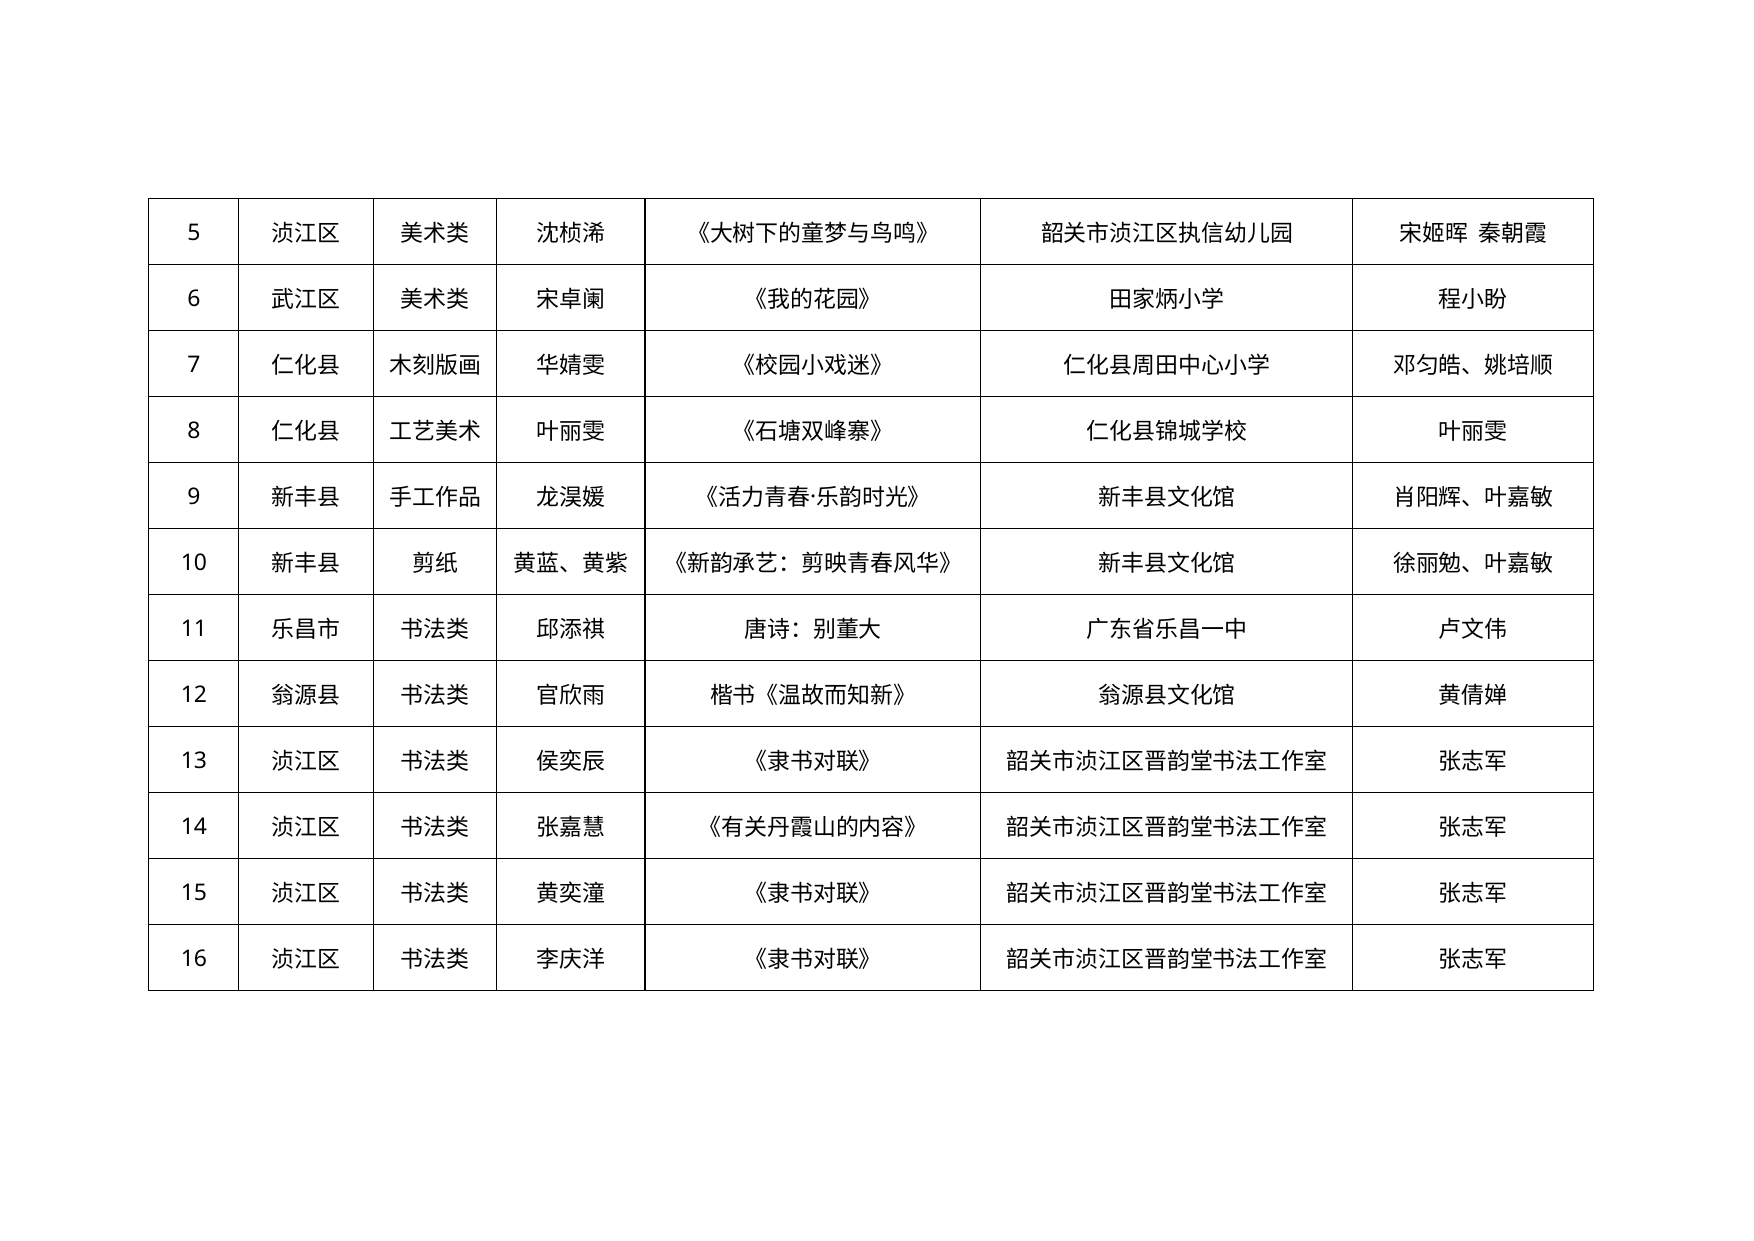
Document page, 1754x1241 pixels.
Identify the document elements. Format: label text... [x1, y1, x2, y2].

table_cell 剪纸 [374, 529, 496, 594]
table_cell 官欣雨 [497, 661, 644, 726]
table_cell 田家炳小学 [981, 265, 1352, 330]
table_cell 黄蓝、黄紫 [497, 529, 644, 594]
table_cell 7 [149, 331, 238, 396]
table_cell 新丰县文化馆 [981, 529, 1352, 594]
table_cell 韶关市浈江区晋韵堂书法工作室 [981, 925, 1352, 990]
table_cell 宋卓阑 [497, 265, 644, 330]
table_cell 12 [149, 661, 238, 726]
table_cell 书法类 [374, 595, 496, 660]
table_cell 龙淏媛 [497, 463, 644, 528]
table_cell 《隶书对联》 [646, 727, 980, 792]
table_cell 叶丽雯 [497, 397, 644, 462]
table_cell 浈江区 [239, 727, 373, 792]
table_cell 书法类 [374, 793, 496, 858]
table_cell 新丰县文化馆 [981, 463, 1352, 528]
table_cell 张志军 [1353, 793, 1593, 858]
table_cell 肖阳辉、叶嘉敏 [1353, 463, 1593, 528]
table_cell 《石塘双峰寨》 [646, 397, 980, 462]
table_cell 广东省乐昌一中 [981, 595, 1352, 660]
table_cell 韶关市浈江区晋韵堂书法工作室 [981, 727, 1352, 792]
table_cell 《隶书对联》 [646, 859, 980, 924]
table_cell 宋姬晖 秦朝霞 [1353, 199, 1593, 264]
table_cell 仁化县锦城学校 [981, 397, 1352, 462]
table_cell 《大树下的童梦与鸟鸣》 [646, 199, 980, 264]
table_cell 《校园小戏迷》 [646, 331, 980, 396]
table_cell 15 [149, 859, 238, 924]
table_cell 11 [149, 595, 238, 660]
table_cell 翁源县 [239, 661, 373, 726]
table_cell 韶关市浈江区晋韵堂书法工作室 [981, 859, 1352, 924]
table_cell 武江区 [239, 265, 373, 330]
table_cell 仁化县 [239, 397, 373, 462]
table_cell 仁化县周田中心小学 [981, 331, 1352, 396]
table_cell 14 [149, 793, 238, 858]
table_cell 张嘉慧 [497, 793, 644, 858]
table_cell 木刻版画 [374, 331, 496, 396]
table_cell 乐昌市 [239, 595, 373, 660]
table_cell 黄奕潼 [497, 859, 644, 924]
table_cell 浈江区 [239, 925, 373, 990]
table_cell 沈桢浠 [497, 199, 644, 264]
table_cell 新丰县 [239, 463, 373, 528]
table_cell 程小盼 [1353, 265, 1593, 330]
table_cell 13 [149, 727, 238, 792]
table_cell 浈江区 [239, 859, 373, 924]
table_cell 侯奕辰 [497, 727, 644, 792]
table_cell 《隶书对联》 [646, 925, 980, 990]
table_cell 书法类 [374, 661, 496, 726]
table_cell 书法类 [374, 925, 496, 990]
table_cell 手工作品 [374, 463, 496, 528]
table_cell 叶丽雯 [1353, 397, 1593, 462]
table_cell 卢文伟 [1353, 595, 1593, 660]
table_cell 韶关市浈江区晋韵堂书法工作室 [981, 793, 1352, 858]
table_cell 5 [149, 199, 238, 264]
table_cell 《新韵承艺：剪映青春风华》 [646, 529, 980, 594]
table_cell 9 [149, 463, 238, 528]
table_cell 韶关市浈江区执信幼儿园 [981, 199, 1352, 264]
table_cell 新丰县 [239, 529, 373, 594]
table_cell 华婧雯 [497, 331, 644, 396]
table_cell 美术类 [374, 265, 496, 330]
table_cell 工艺美术 [374, 397, 496, 462]
table_cell 10 [149, 529, 238, 594]
table_cell 6 [149, 265, 238, 330]
table_cell 邓匀皓、姚培顺 [1353, 331, 1593, 396]
table_cell 邱添祺 [497, 595, 644, 660]
table_cell 书法类 [374, 859, 496, 924]
table_cell 徐丽勉、叶嘉敏 [1353, 529, 1593, 594]
table_cell 《我的花园》 [646, 265, 980, 330]
table_cell 浈江区 [239, 199, 373, 264]
table_cell 张志军 [1353, 925, 1593, 990]
table_cell 黄倩婵 [1353, 661, 1593, 726]
table_cell 美术类 [374, 199, 496, 264]
table_cell 张志军 [1353, 859, 1593, 924]
table_cell 楷书《温故而知新》 [646, 661, 980, 726]
table_cell 张志军 [1353, 727, 1593, 792]
table_cell 《有关丹霞山的内容》 [646, 793, 980, 858]
table_cell 8 [149, 397, 238, 462]
table_cell 书法类 [374, 727, 496, 792]
table_cell 李庆洋 [497, 925, 644, 990]
table_cell 16 [149, 925, 238, 990]
table_cell 唐诗：别董大 [646, 595, 980, 660]
table_cell 《活力青春·乐韵时光》 [646, 463, 980, 528]
table_cell 浈江区 [239, 793, 373, 858]
table_cell 翁源县文化馆 [981, 661, 1352, 726]
table_cell 仁化县 [239, 331, 373, 396]
